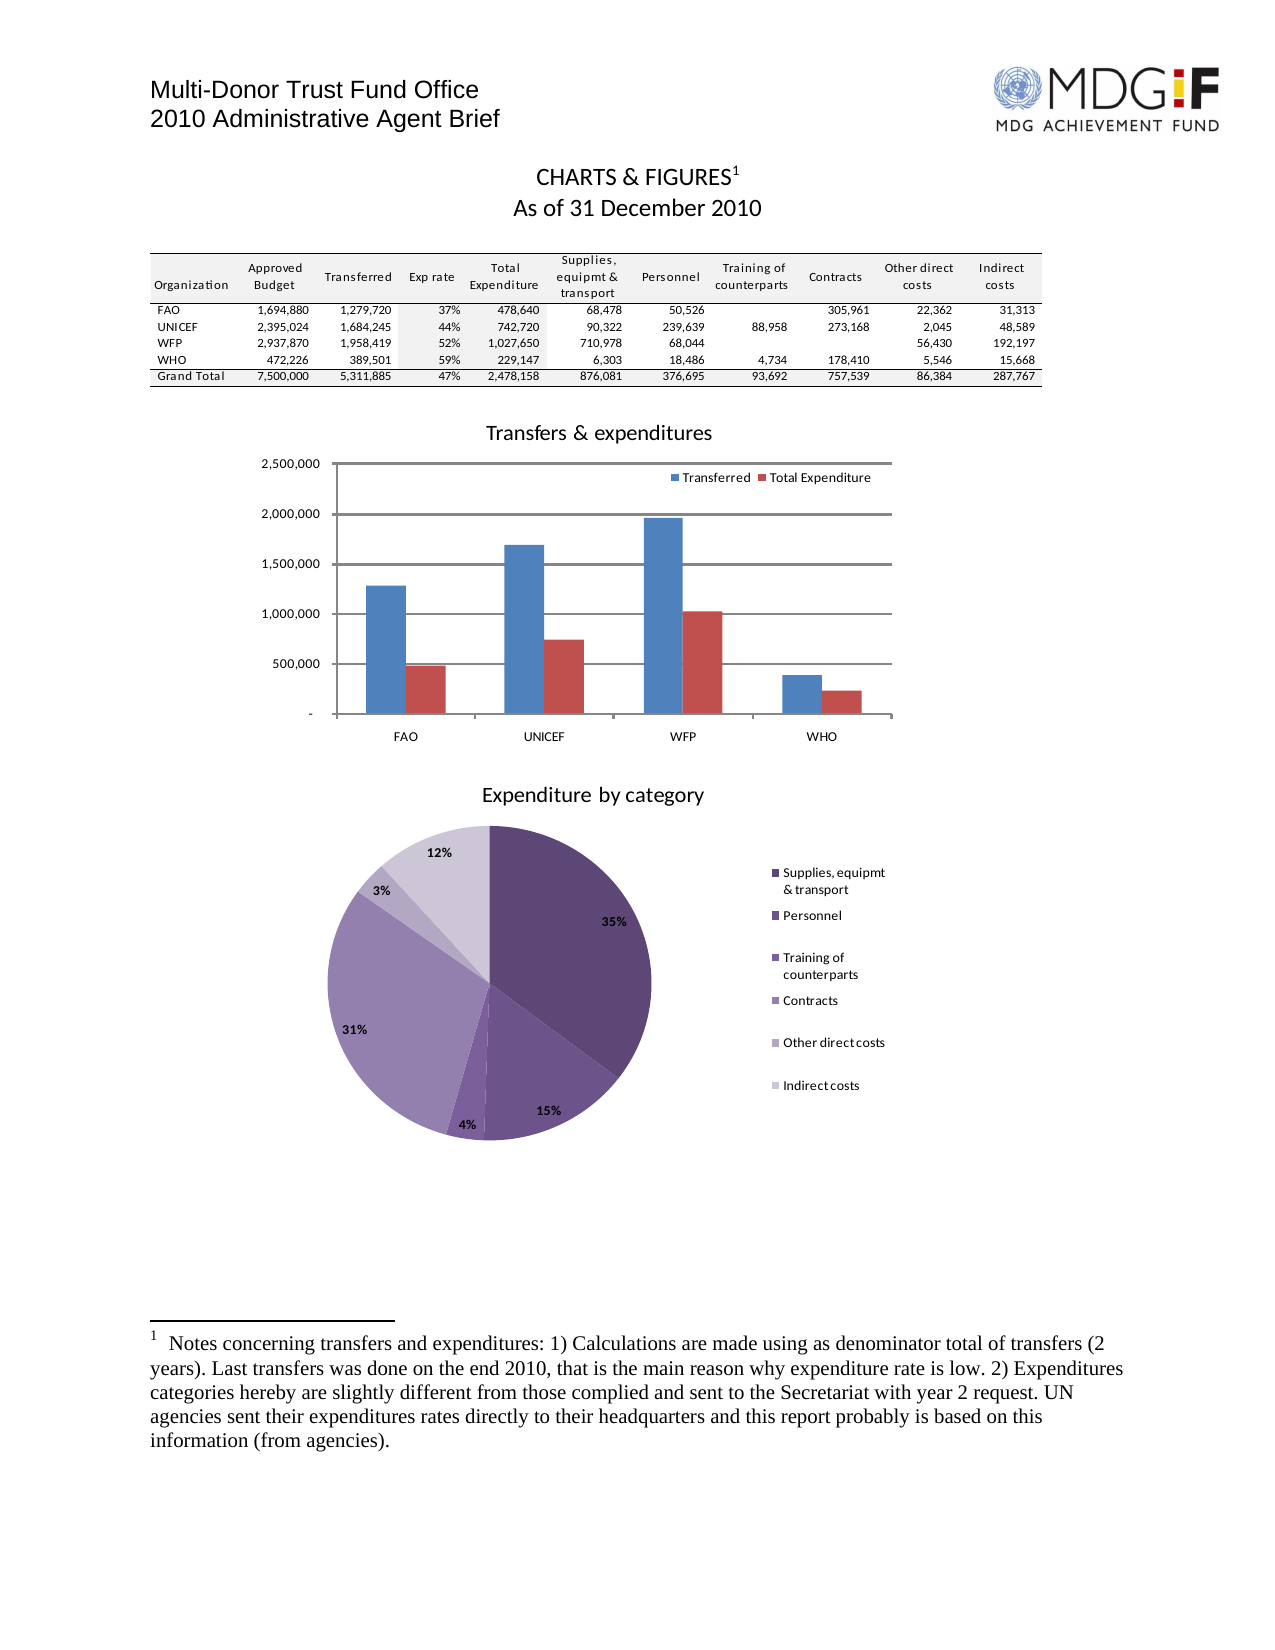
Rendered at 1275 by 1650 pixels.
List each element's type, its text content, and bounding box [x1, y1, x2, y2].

text As of 31 December 2010 [150, 192, 1125, 222]
picture [992, 65, 1220, 133]
text CHARTS & FIGURES [150, 161, 1125, 192]
